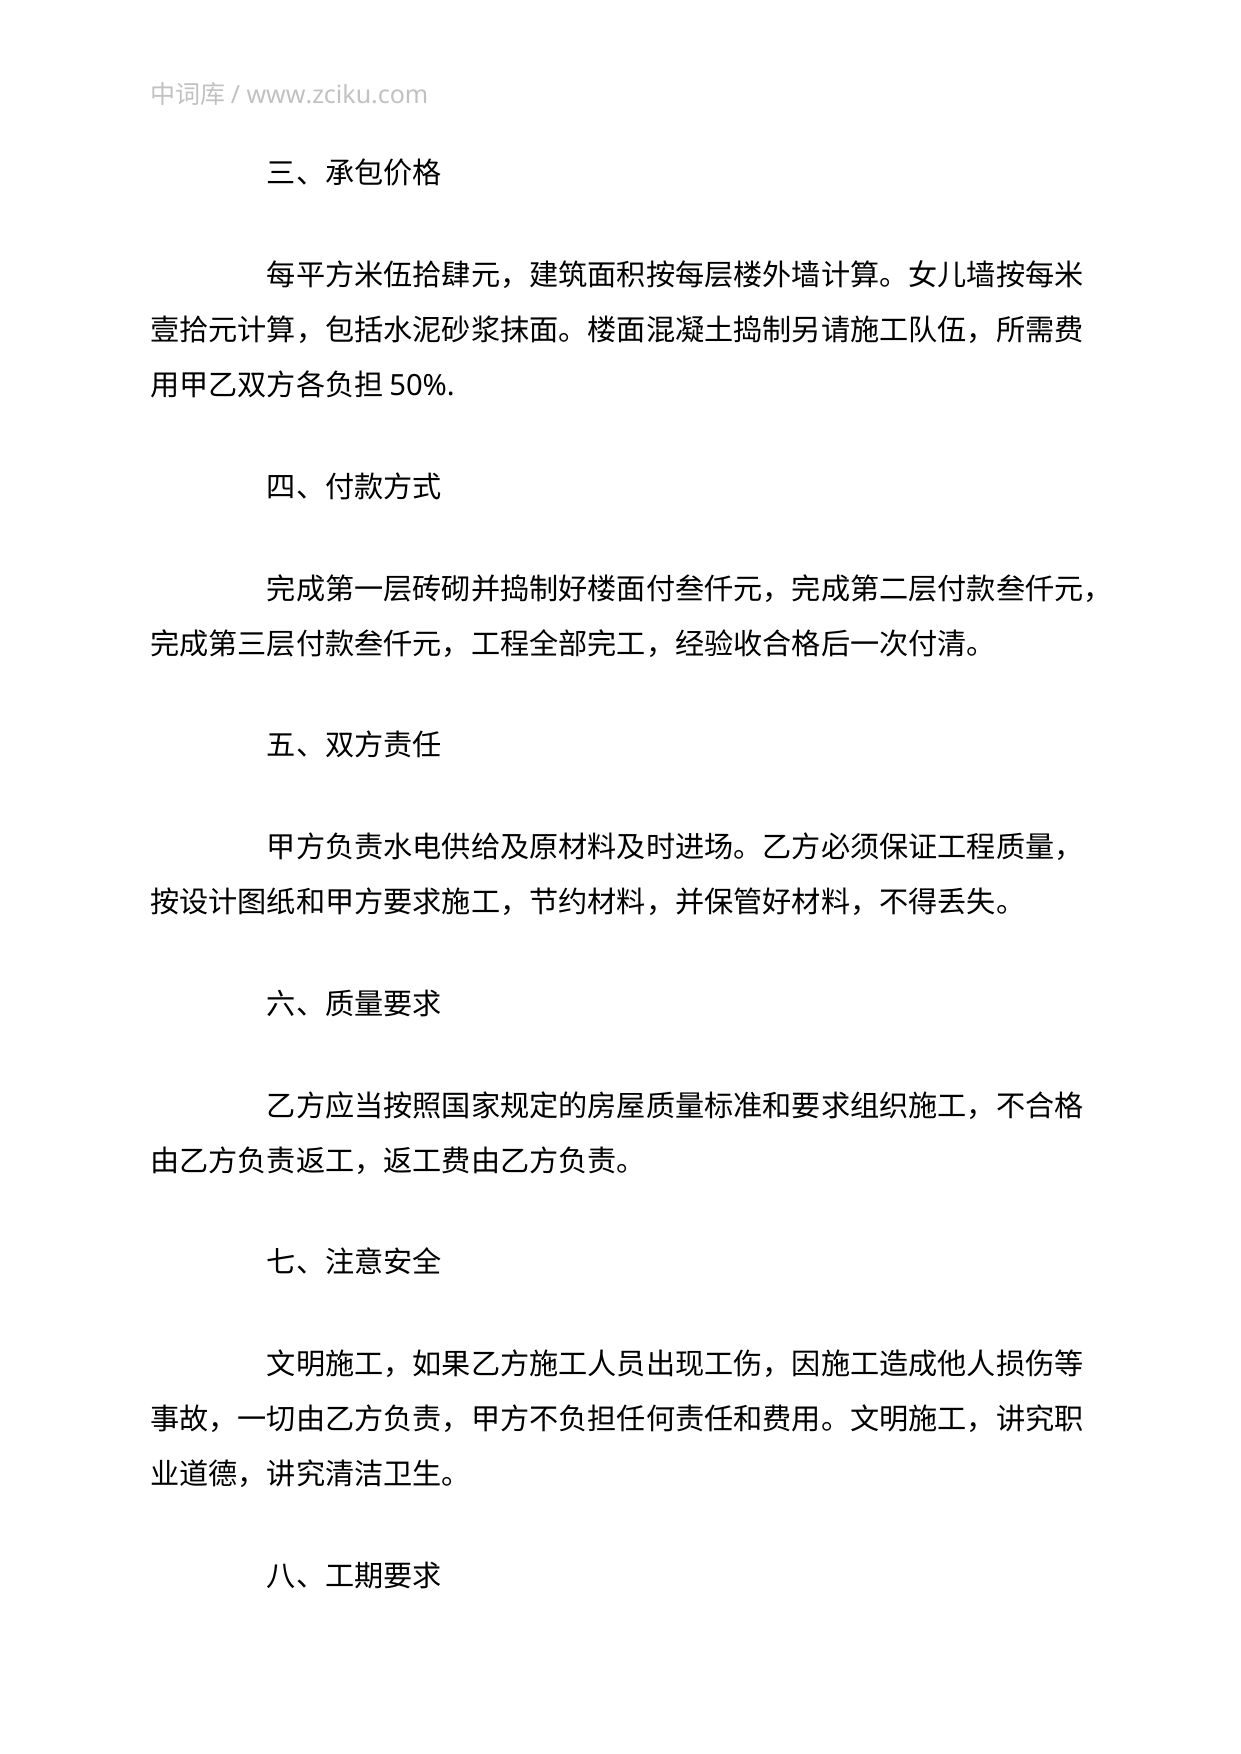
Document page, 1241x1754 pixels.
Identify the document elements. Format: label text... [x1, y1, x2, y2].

text 三、承包价格 [150, 150, 1090, 192]
text 完成第一层砖砌并捣制好楼面付叁仟元，完成第二层付款叁仟元，完成第三层付款叁仟元，工程全部完工，经验收合格后一次付清。 [150, 565, 1090, 662]
text 五、双方责任 [150, 722, 1090, 764]
text 甲方负责水电供给及原材料及时进场。乙方必须保证工程质量，按设计图纸和甲方要求施工，节约材料，并保管好材料，不得丢失。 [150, 824, 1090, 921]
text 文明施工，如果乙方施工人员出现工伤，因施工造成他人损伤等事故，一切由乙方负责，甲方不负担任何责任和费用。文明施工，讲究职业道德，讲究清洁卫生。 [150, 1341, 1090, 1493]
text 乙方应当按照国家规定的房屋质量标准和要求组织施工，不合格由乙方负责返工，返工费由乙方负责。 [150, 1082, 1090, 1179]
text 八、工期要求 [150, 1552, 1090, 1594]
text 每平方米伍拾肆元，建筑面积按每层楼外墙计算。女儿墙按每米壹拾元计算，包括水泥砂浆抹面。楼面混凝土捣制另请施工队伍，所需费用甲乙双方各负担50%. [150, 252, 1090, 404]
text 四、付款方式 [150, 463, 1090, 506]
text 七、注意安全 [150, 1239, 1090, 1281]
text 六、质量要求 [150, 980, 1090, 1023]
